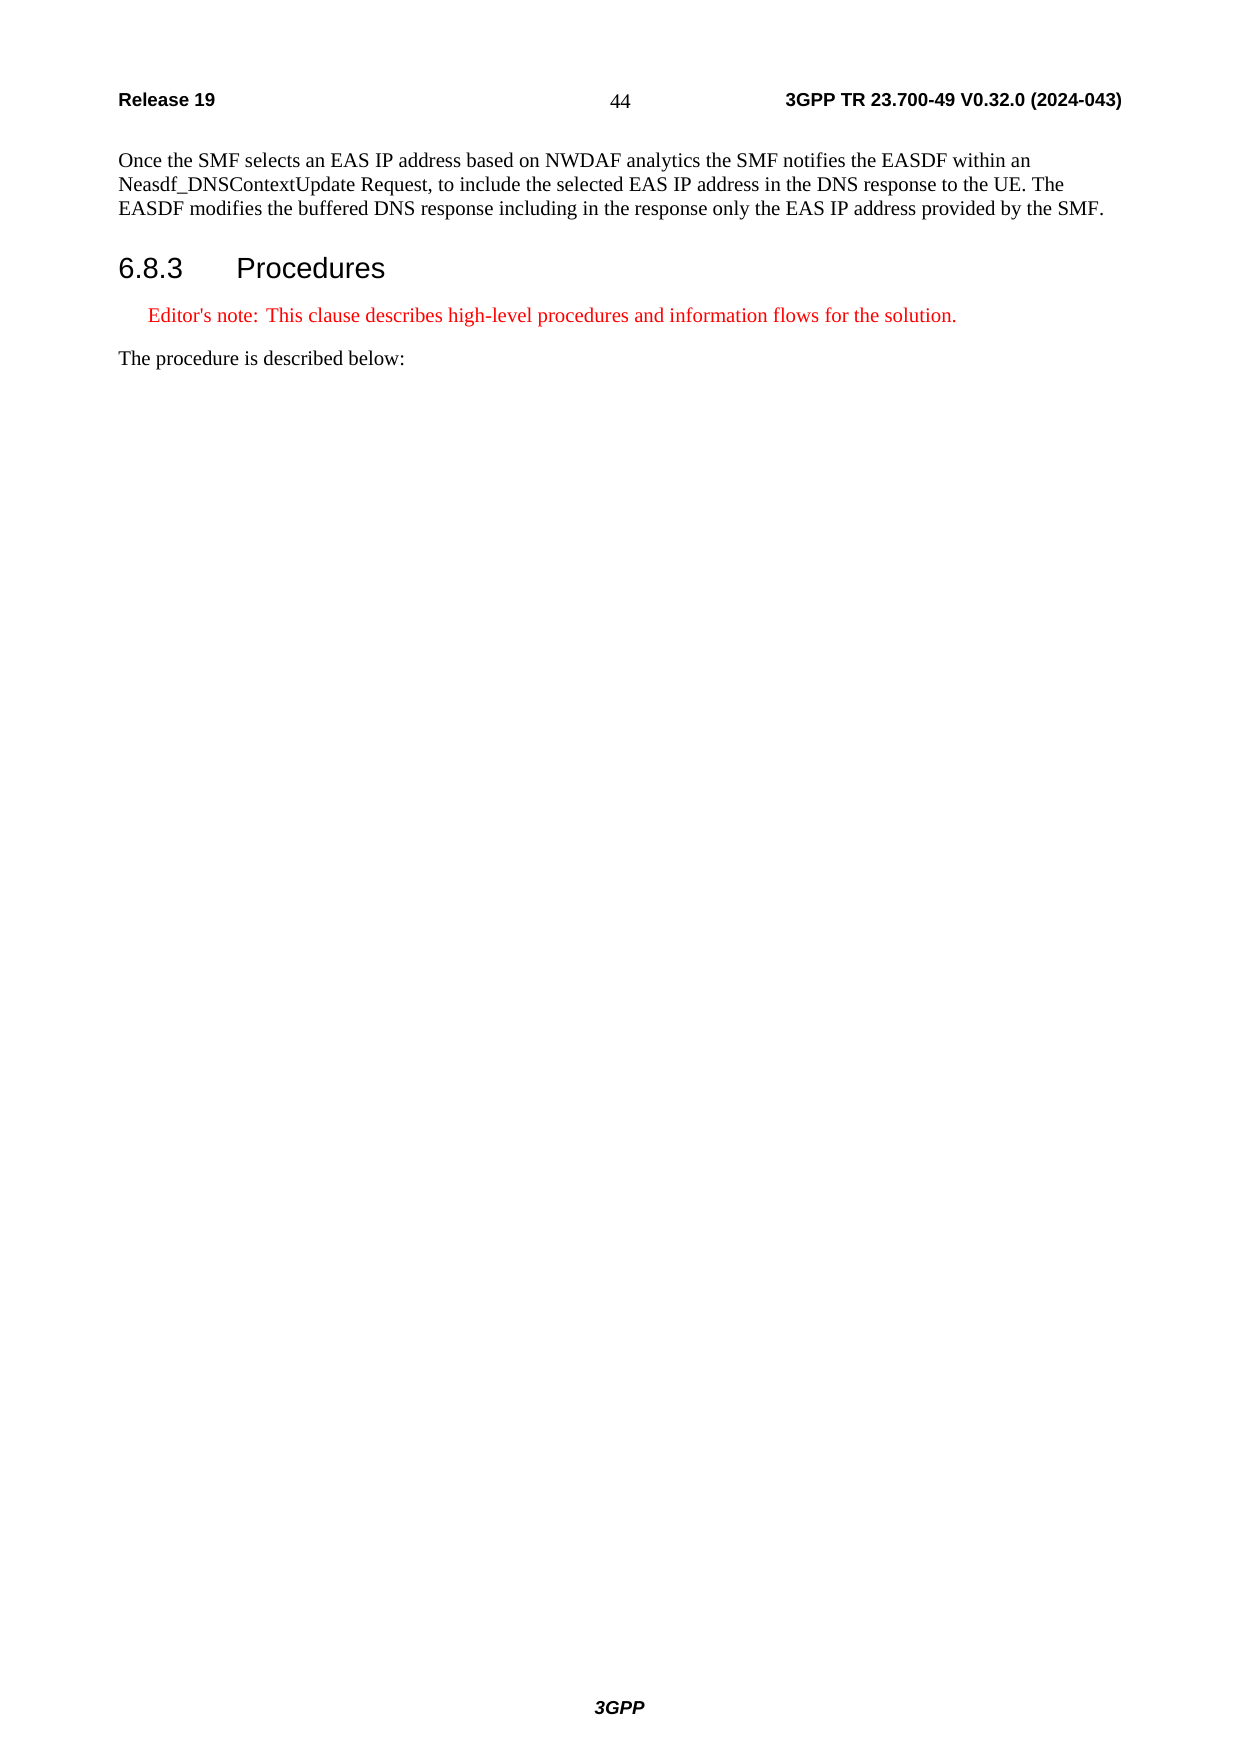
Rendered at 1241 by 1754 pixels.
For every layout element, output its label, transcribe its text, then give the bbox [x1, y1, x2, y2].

text Editor's note: This clause describes high-level procedures and information flows for the solution. [148, 303, 1122, 327]
subtitle 6.8.3 Procedures [118, 251, 1122, 284]
text The procedure is described below: [118, 346, 1122, 370]
text Once the SMF selects an EAS IP address based on NWDAF analytics the SMF notifies the EASDF within an Neasdf_DNSContextUpdate Request, to include the selected EAS IP address in the DNS response to the UE. The EASDF modifies the buffered DNS response including in the response only the EAS IP address provided by the SMF. [118, 147, 1122, 220]
